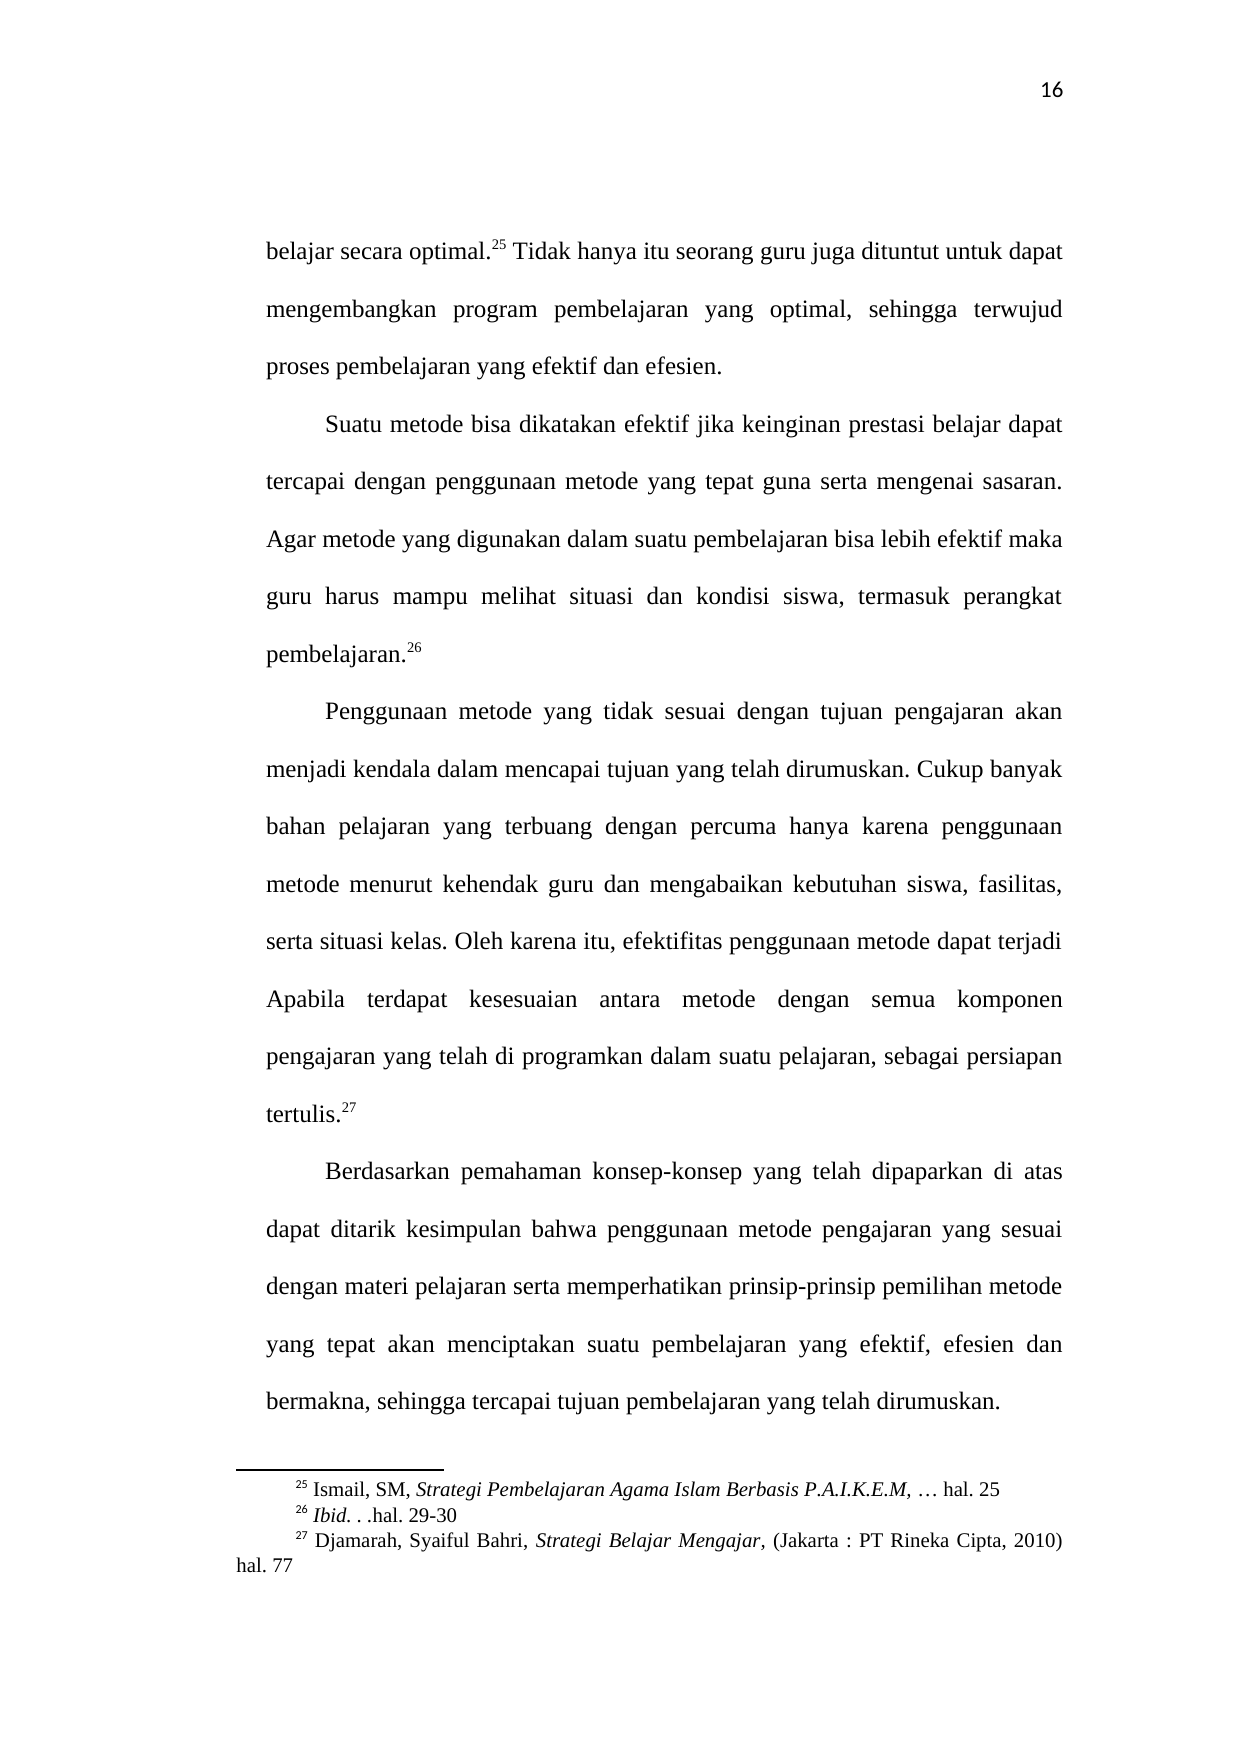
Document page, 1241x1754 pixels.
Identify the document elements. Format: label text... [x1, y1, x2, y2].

text Berdasarkan pemahaman konsep-konsep yang telah dipaparkan di atas dapat ditarik kesimpulan bahwa penggunaan metode pengajaran yang sesuai dengan materi pelajaran serta memperhatikan prinsip-prinsip pemilihan metode yang tepat akan menciptakan suatu pembelajaran yang efektif, efesien dan bermakna, sehingga tercapai tujuan pembelajaran yang telah dirumuskan. [266, 1156, 1063, 1415]
text Suatu metode bisa dikatakan efektif jika keinginan prestasi belajar dapat tercapai dengan penggunaan metode yang tepat guna serta mengenai sasaran. Agar metode yang digunakan dalam suatu pembelajaran bisa lebih efektif maka guru harus mampu melihat situasi dan kondisi siswa, termasuk perangkat pembelajaran. [266, 409, 1063, 667]
text Penggunaan metode yang tidak sesuai dengan tujuan pengajaran akan menjadi kendala dalam mencapai tujuan yang telah dirumuskan. Cukup banyak bahan pelajaran yang terbuang dengan percuma hanya karena penggunaan metode menurut kehendak guru dan mengabaikan kebutuhan siswa, fasilitas, serta situasi kelas. Oleh karena itu, efektifitas penggunaan metode dapat terjadi Apabila terdapat kesesuaian antara metode dengan semua komponen pengajaran yang telah di programkan dalam suatu pelajaran, sebagai persiapan tertulis. [266, 696, 1063, 1127]
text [266, 236, 1063, 380]
